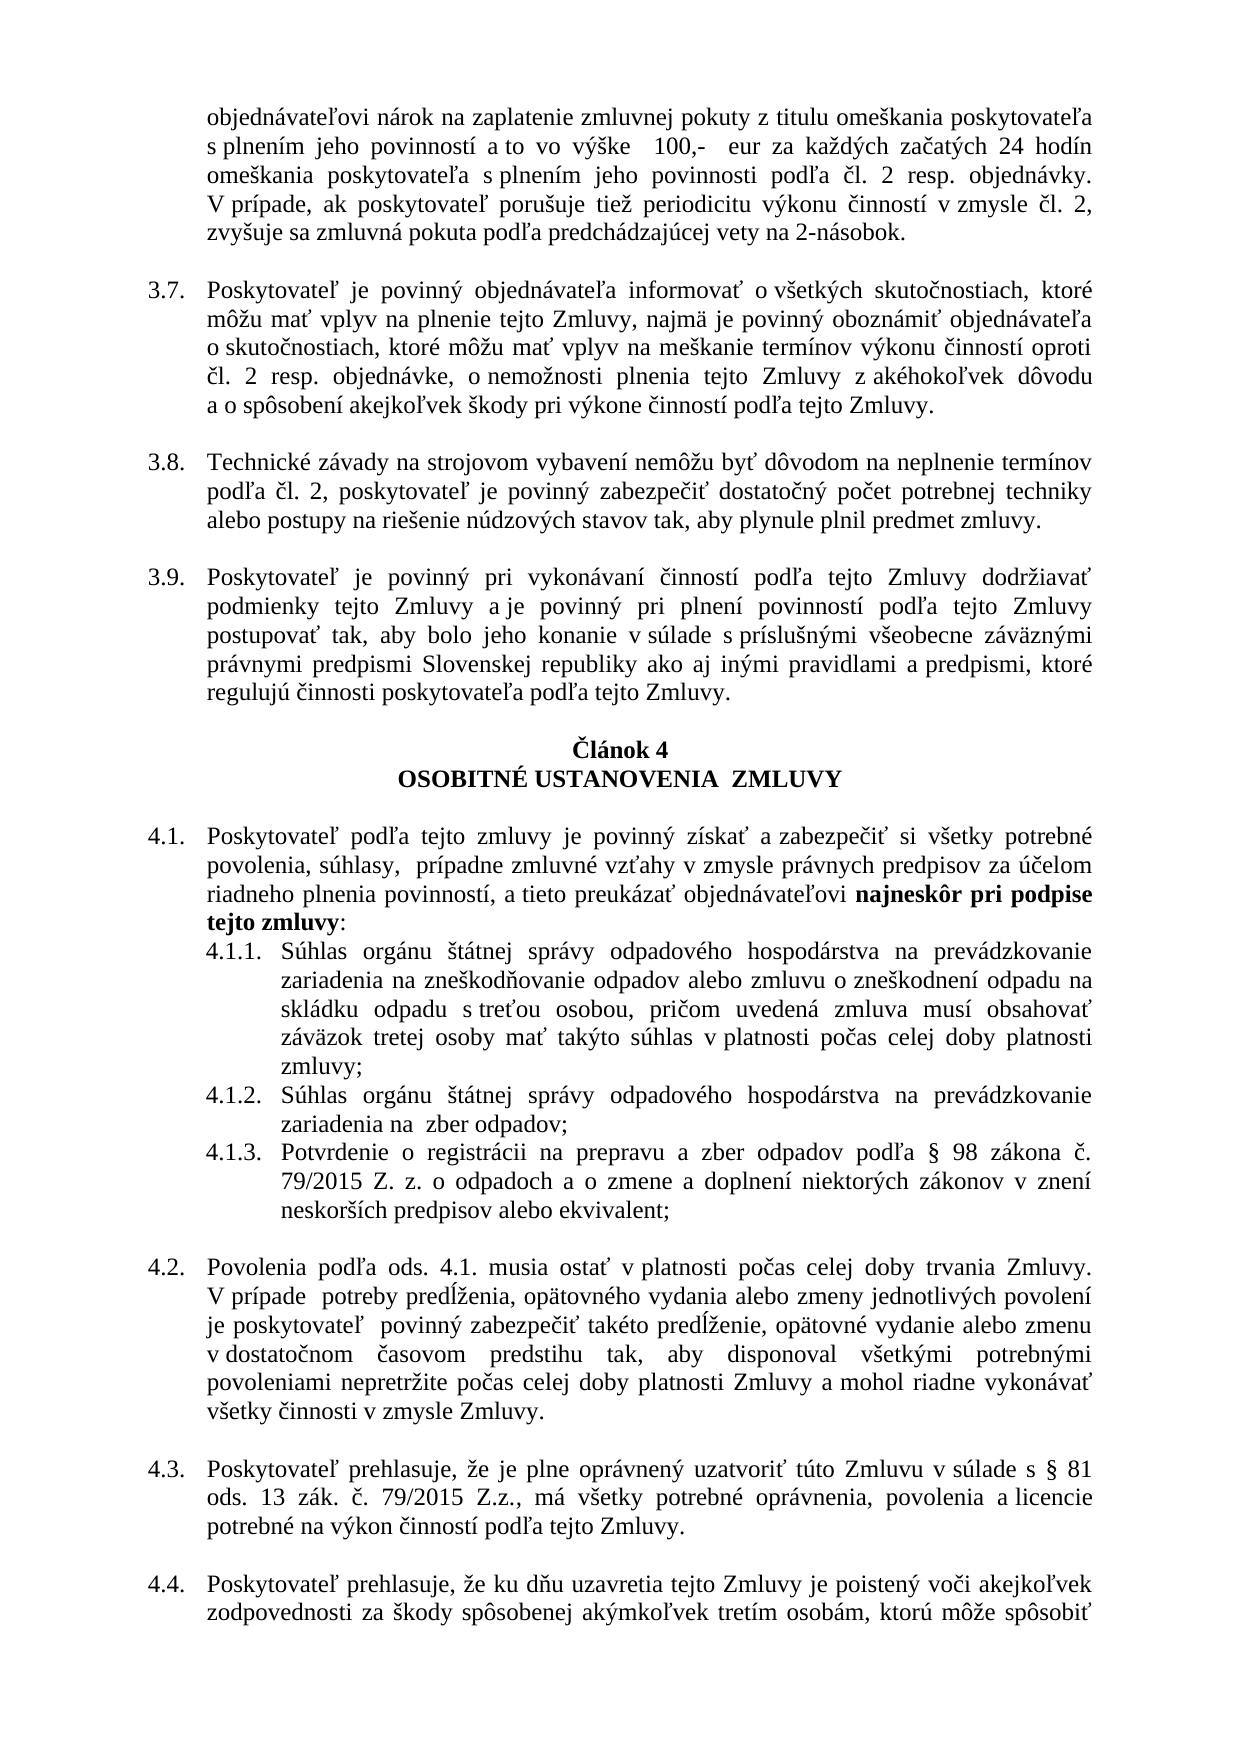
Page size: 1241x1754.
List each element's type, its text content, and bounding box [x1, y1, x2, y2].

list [148, 102, 1093, 246]
text OSOBITNÉ USTANOVENIA ZMLUVY [148, 764, 1093, 792]
list Poskytovateľ je povinný objednávateľa informovať o všetkých skutočnostiach, ktoré môžu mať vplyv na plnenie tejto Zmluvy, najmä je povinný oboznámiť objednávateľa o skutočnostiach, ktoré môžu mať vplyv na meškanie termínov výkonu činností oproti čl. 2 resp. objednávke, o nemožnosti plnenia tejto Zmluvy z akéhokoľvek dôvodu a o spôsobení akejkoľvek škody pri výkone činností podľa tejto Zmluvy. [148, 275, 1093, 419]
list Potvrdenie o registrácii na prepravu a zber odpadov podľa § 98 zákona č. 79/2015 Z. z. o odpadoch a o zmene a doplnení niektorých zákonov v znení neskorších predpisov alebo ekvivalent; [206, 1137, 1093, 1224]
list Technické závady na strojovom vybavení nemôžu byť dôvodom na neplnenie termínov podľa čl. 2, poskytovateľ je povinný zabezpečiť dostatočný počet potrebnej techniky alebo postupy na riešenie núdzových stavov tak, aby plynule plnil predmet zmluvy. [148, 447, 1093, 534]
list Súhlas orgánu štátnej správy odpadového hospodárstva na prevádzkovanie zariadenia na zneškodňovanie odpadov alebo zmluvu o zneškodnení odpadu na skládku odpadu s treťou osobou, pričom uvedená zmluva musí obsahovať záväzok tretej osoby mať takýto súhlas v platnosti počas celej doby platnosti zmluvy; [206, 936, 1093, 1080]
text Článok 4 [148, 735, 1093, 764]
list Povolenia podľa ods. 4.1. musia ostať v platnosti počas celej doby trvania Zmluvy. V prípade potreby predĺženia, opätovného vydania alebo zmeny jednotlivých povolení je poskytovateľ povinný zabezpečiť takéto predĺženie, opätovné vydanie alebo zmenu v dostatočnom časovom predstihu tak, aby disponoval všetkými potrebnými povoleniami nepretržite počas celej doby platnosti Zmluvy a mohol riadne vykonávať všetky činnosti v zmysle Zmluvy. [148, 1252, 1093, 1425]
list Poskytovateľ podľa tejto zmluvy je povinný získať a zabezpečiť si všetky potrebné povolenia, súhlasy, prípadne zmluvné vzťahy v zmysle právnych predpisov za účelom riadneho plnenia povinností, a tieto preukázať objednávateľovi najneskôr pri podpise tejto zmluvy: [148, 821, 1093, 936]
list Súhlas orgánu štátnej správy odpadového hospodárstva na prevádzkovanie zariadenia na zber odpadov; [206, 1080, 1093, 1137]
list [148, 1569, 1093, 1626]
list Poskytovateľ je povinný pri vykonávaní činností podľa tejto Zmluvy dodržiavať podmienky tejto Zmluvy a je povinný pri plnení povinností podľa tejto Zmluvy postupovať tak, aby bolo jeho konanie v súlade s príslušnými všeobecne záväznými právnymi predpismi Slovenskej republiky ako aj inými pravidlami a predpismi, ktoré regulujú činnosti poskytovateľa podľa tejto Zmluvy. [148, 562, 1093, 706]
list Poskytovateľ prehlasuje, že je plne oprávnený uzatvoriť túto Zmluvu v súlade s § 81 ods. 13 zák. č. 79/2015 Z.z., má všetky potrebné oprávnenia, povolenia a licencie potrebné na výkon činností podľa tejto Zmluvy. [148, 1454, 1093, 1540]
